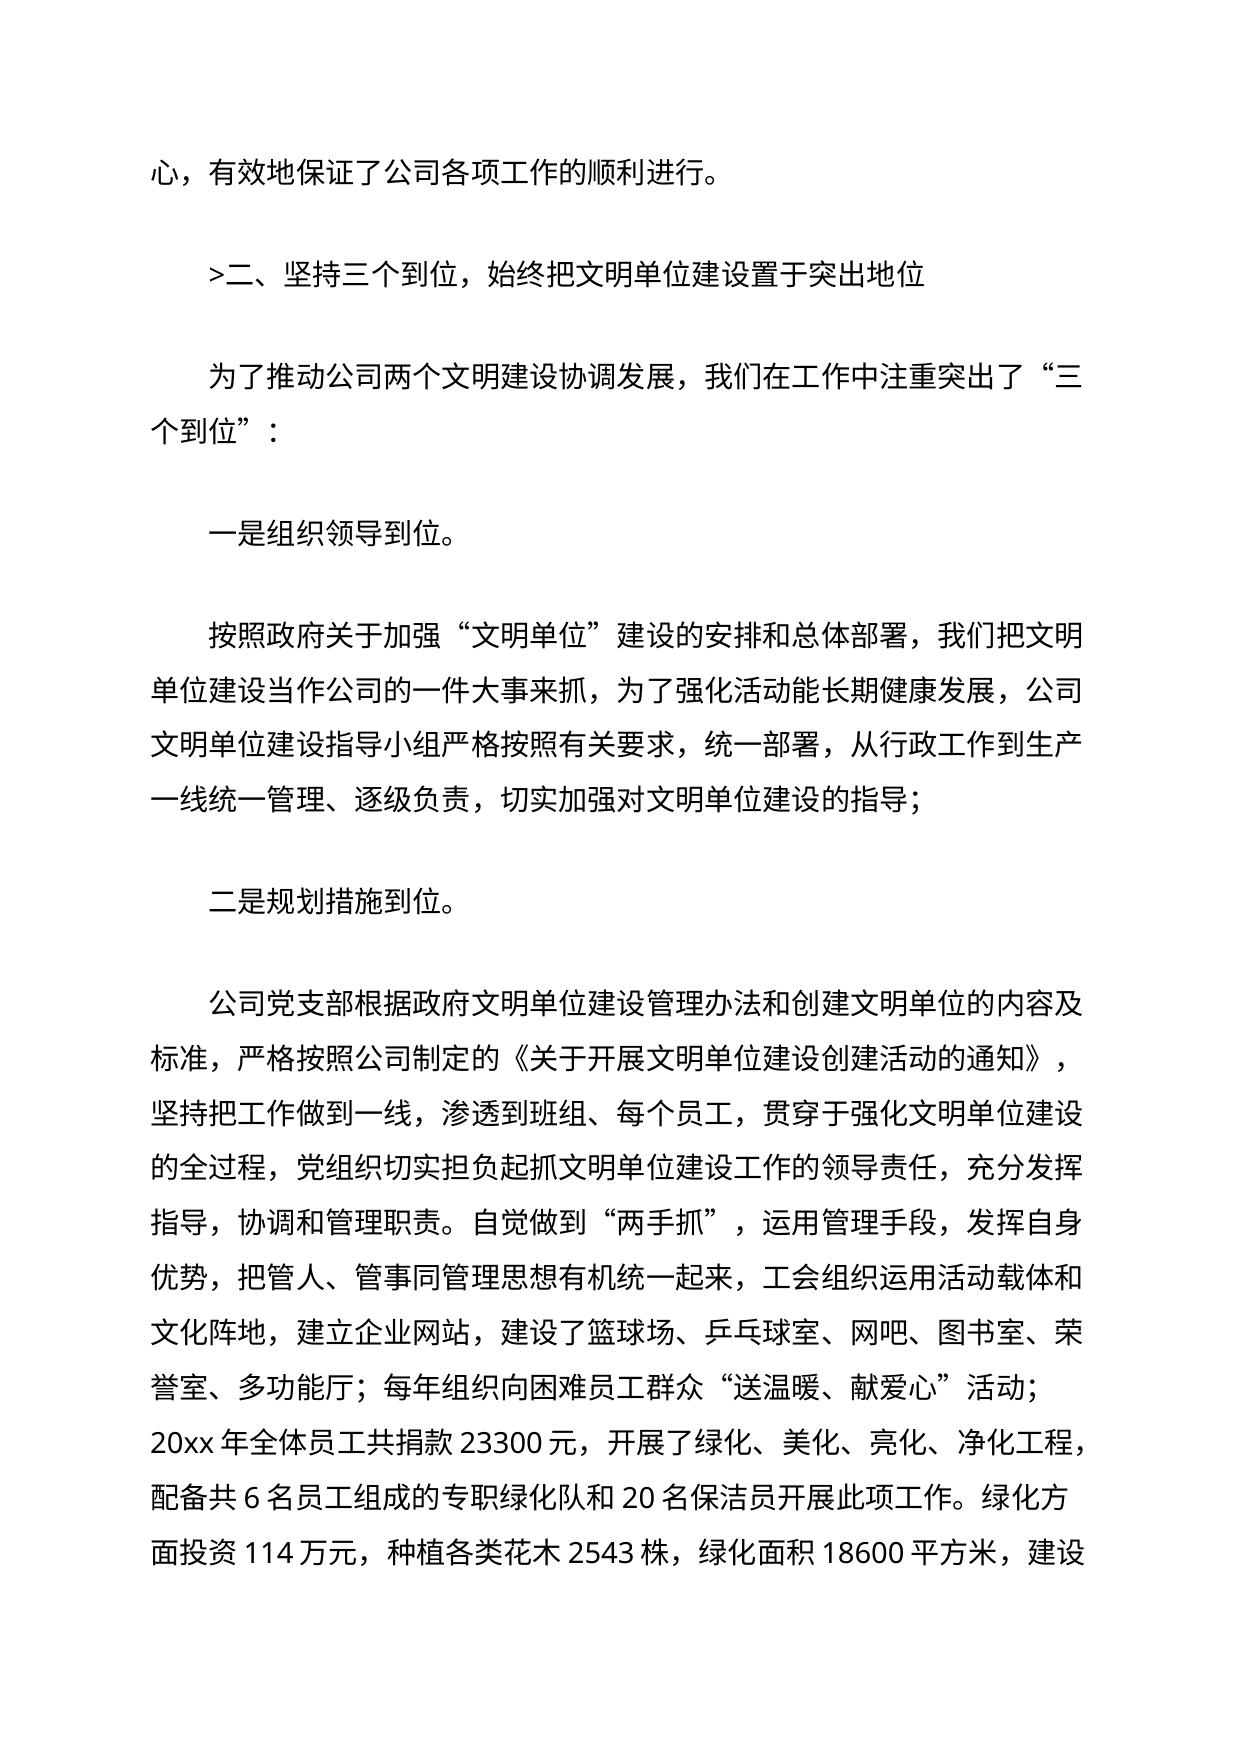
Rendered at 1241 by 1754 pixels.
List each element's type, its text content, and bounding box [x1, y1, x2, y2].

text 为了推动公司两个文明建设协调发展，我们在工作中注重突出了“三个到位”： [150, 354, 1090, 451]
text >二、坚持三个到位，始终把文明单位建设置于突出地位 [150, 252, 1090, 294]
text 一是组织领导到位。 [150, 510, 1090, 553]
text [150, 980, 1090, 1572]
text 二是规划措施到位。 [150, 879, 1090, 921]
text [150, 150, 1090, 192]
text 按照政府关于加强“文明单位”建设的安排和总体部署，我们把文明单位建设当作公司的一件大事来抓，为了强化活动能长期健康发展，公司文明单位建设指导小组严格按照有关要求，统一部署，从行政工作到生产一线统一管理、逐级负责，切实加强对文明单位建设的指导； [150, 612, 1090, 819]
